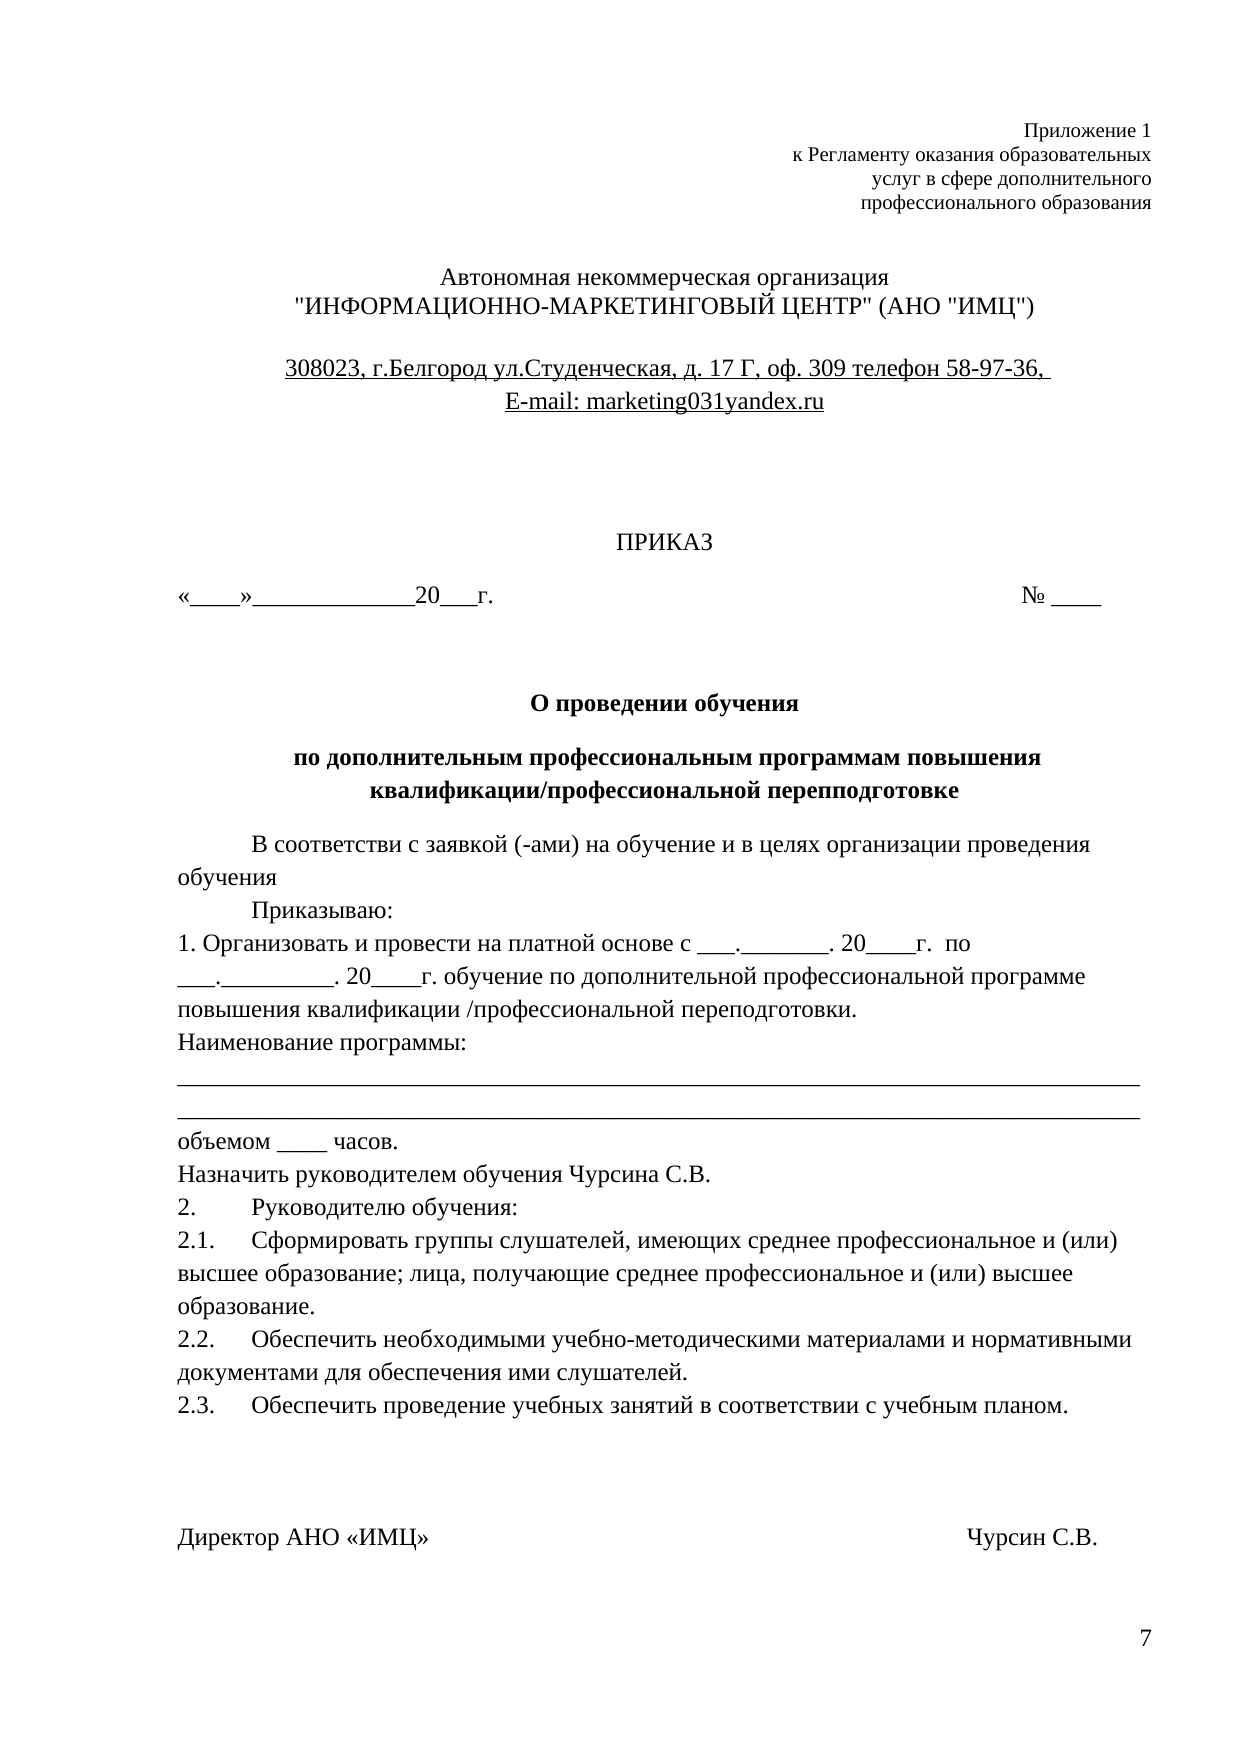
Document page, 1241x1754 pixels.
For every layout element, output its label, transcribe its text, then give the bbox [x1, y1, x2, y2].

text 308023, г.Белгород ул.Студенческая, д. 17 Г, оф. 309 телефон 58-97-36, [177, 353, 1152, 382]
text О проведении обучения [177, 688, 1152, 717]
text 2. Руководителю обучения: [177, 1192, 1152, 1221]
text к Регламенту оказания образовательных [177, 142, 1152, 166]
text 2.2. Обеспечить необходимыми учебно-методическими материалами и нормативными документами для обеспечения ими слушателей. [177, 1324, 1152, 1386]
text ПРИКАЗ [177, 527, 1152, 556]
text В соответстви с заявкой (-ами) на обучение и в целях организации проведения обучения [177, 829, 1152, 891]
text Приложение 1 [472, 118, 1152, 142]
text "Информационно-маркетинговый центр" (АНО "ИМЦ") [177, 291, 1152, 320]
text 1. Организовать и провести на платной основе с ___._______. 20____г. по ___._________. 20____г. обучение по дополнительной профессиональной программе повышения квалификации /профессиональной переподготовки. [177, 928, 1152, 1023]
text профессионального образования [177, 190, 1152, 214]
text «____»_____________20___г. № ____ [177, 581, 1152, 609]
text Автономная некоммерческая организация [177, 262, 1152, 291]
text E-mail: marketing031yandex.ru [177, 386, 1152, 415]
text 2.1. Сформировать группы слушателей, имеющих среднее профессиональное и (или) высшее образование; лица, получающие среднее профессиональное и (или) высшее образование. [177, 1225, 1152, 1320]
text по дополнительным профессиональным программам повышения квалификации/профессиональной перепподготовке [177, 742, 1152, 804]
text услуг в сфере дополнительного [177, 166, 1152, 190]
text Наименование программы: __________________________________________________________________________________________________________________________________________________________объемом ____ часов. [177, 1027, 1152, 1155]
text Директор АНО «ИМЦ» Чурсин С.В. [177, 1522, 1152, 1551]
text Назначить руководителем обучения Чурсина С.В. [177, 1159, 1152, 1188]
text Приказываю: [177, 895, 1152, 924]
text 2.3. Обеспечить проведение учебных занятий в соответствии с учебным планом. [177, 1390, 1152, 1419]
